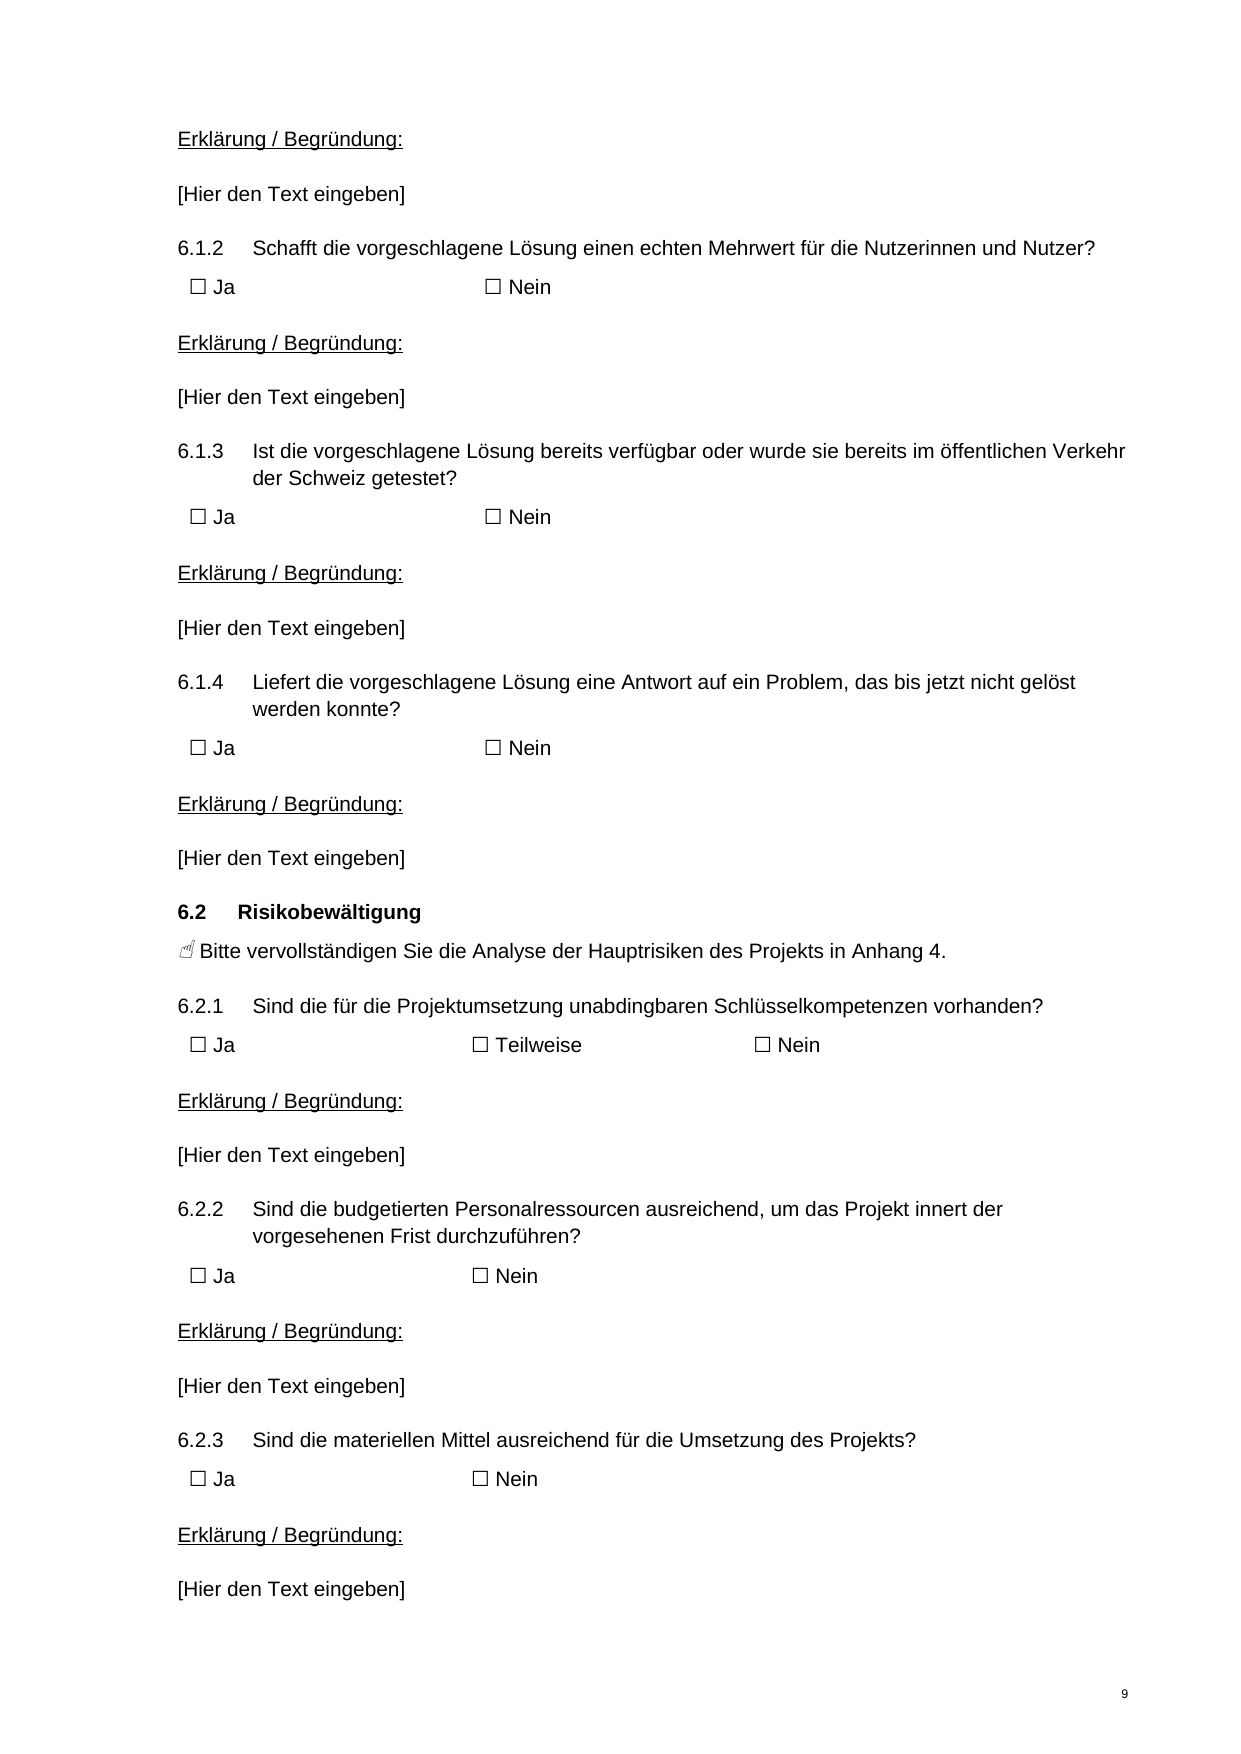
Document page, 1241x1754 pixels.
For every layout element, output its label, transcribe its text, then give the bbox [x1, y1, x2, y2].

text Erklärung / Begründung: [177, 558, 1128, 585]
table_header Nein [742, 1030, 1024, 1086]
table_header Nein [473, 272, 742, 327]
subtitle Sind die budgetierten Personalressourcen ausreichend, um das Projekt innert der vorgesehenen Frist durchzuführen? [177, 1194, 1128, 1248]
text Erklärung / Begründung: [177, 1520, 1128, 1547]
text Erklärung / Begründung: [177, 124, 1128, 151]
table_header Nein [473, 503, 742, 558]
table_header Nein [460, 1261, 742, 1316]
table_header Nein [473, 733, 742, 788]
table_header Ja [177, 1464, 459, 1520]
table_header Ja [177, 272, 472, 327]
text Erklärung / Begründung: [177, 1086, 1128, 1113]
table_header Ja [177, 1261, 459, 1316]
table_header Teilweise [460, 1030, 742, 1086]
text Erklärung / Begründung: [177, 788, 1128, 816]
subtitle Risikobewältigung [177, 897, 1128, 924]
text Erklärung / Begründung: [177, 1316, 1128, 1343]
subtitle Sind die materiellen Mittel ausreichend für die Umsetzung des Projekts? [177, 1424, 1128, 1452]
table_header Ja [177, 1030, 459, 1086]
text Erklärung / Begründung: [177, 327, 1128, 354]
table_header Nein [460, 1464, 742, 1520]
subtitle Liefert die vorgeschlagene Lösung eine Antwort auf ein Problem, das bis jetzt nicht gelöst werden konnte? [177, 666, 1128, 721]
subtitle Schafft die vorgeschlagene Lösung einen echten Mehrwert für die Nutzerinnen und Nutzer? [177, 232, 1128, 259]
subtitle Ist die vorgeschlagene Lösung bereits verfügbar oder wurde sie bereits im öffentlichen Verkehr der Schweiz getestet? [177, 436, 1128, 490]
subtitle Sind die für die Projektumsetzung unabdingbaren Schlüsselkompetenzen vorhanden? [177, 991, 1128, 1018]
table_header Ja [177, 503, 472, 558]
text Bitte vervollständigen Sie die Analyse der Hauptrisiken des Projekts in Anhang 4. [177, 936, 1128, 963]
table_header Ja [177, 733, 472, 788]
